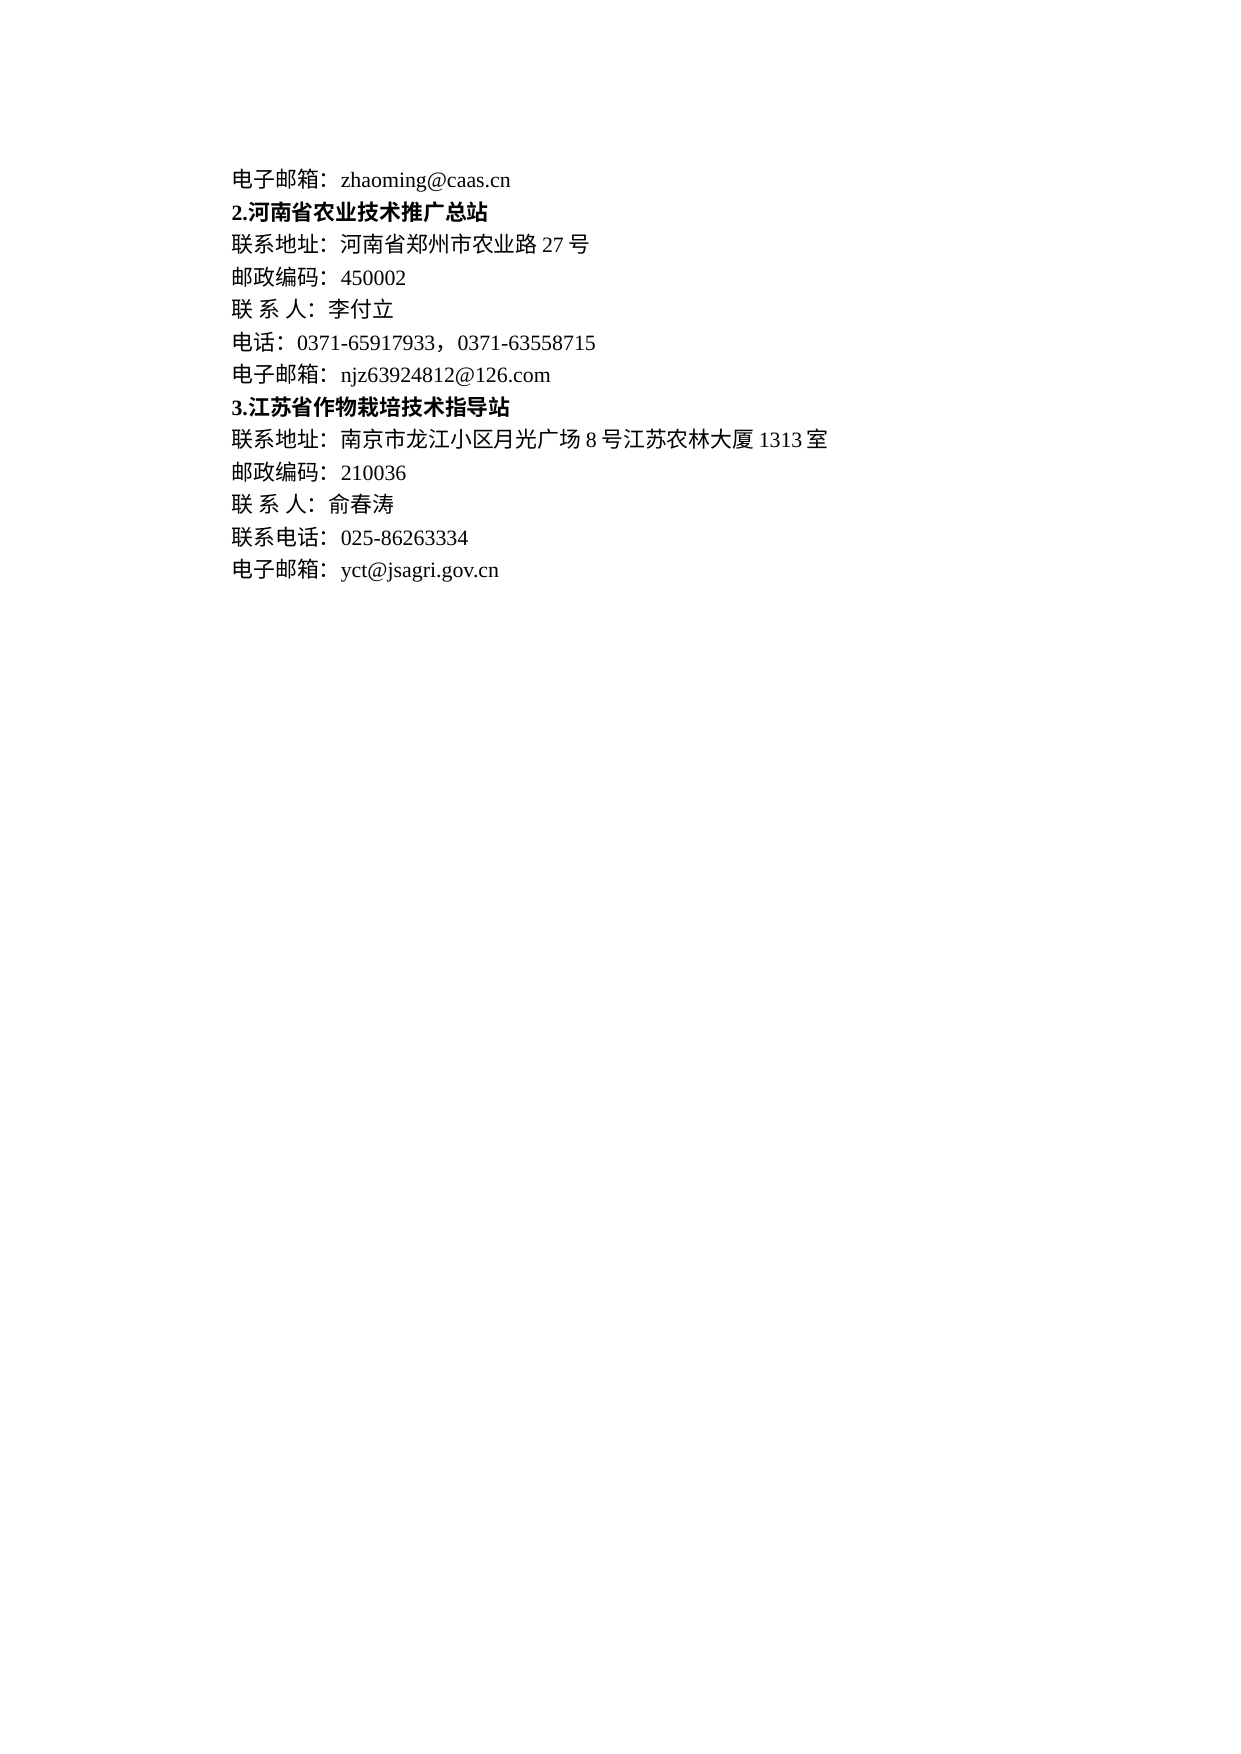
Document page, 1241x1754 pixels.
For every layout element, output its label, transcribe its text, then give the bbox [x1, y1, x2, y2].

text 2.河南省农业技术推广总站 [187, 194, 1053, 227]
text 联系电话：025-86263334 [187, 519, 1053, 552]
text 联 系 人：李付立 [187, 292, 1053, 324]
text 电话：0371-65917933，0371-63558715 [187, 324, 1053, 357]
text 联 系 人：俞春涛 [187, 487, 1053, 519]
text 电子邮箱：yct@jsagri.gov.cn [187, 552, 1053, 584]
text 电子邮箱：njz63924812@126.com [187, 357, 1053, 389]
text 邮政编码：210036 [187, 454, 1053, 487]
text 邮政编码：450002 [187, 259, 1053, 292]
text 3.江苏省作物栽培技术指导站 [187, 389, 1053, 422]
text 联系地址：南京市龙江小区月光广场8号江苏农林大厦1313室 [187, 422, 1053, 454]
text 联系地址：河南省郑州市农业路27号 [187, 227, 1053, 259]
text 电子邮箱：zhaoming@caas.cn [187, 162, 1053, 194]
